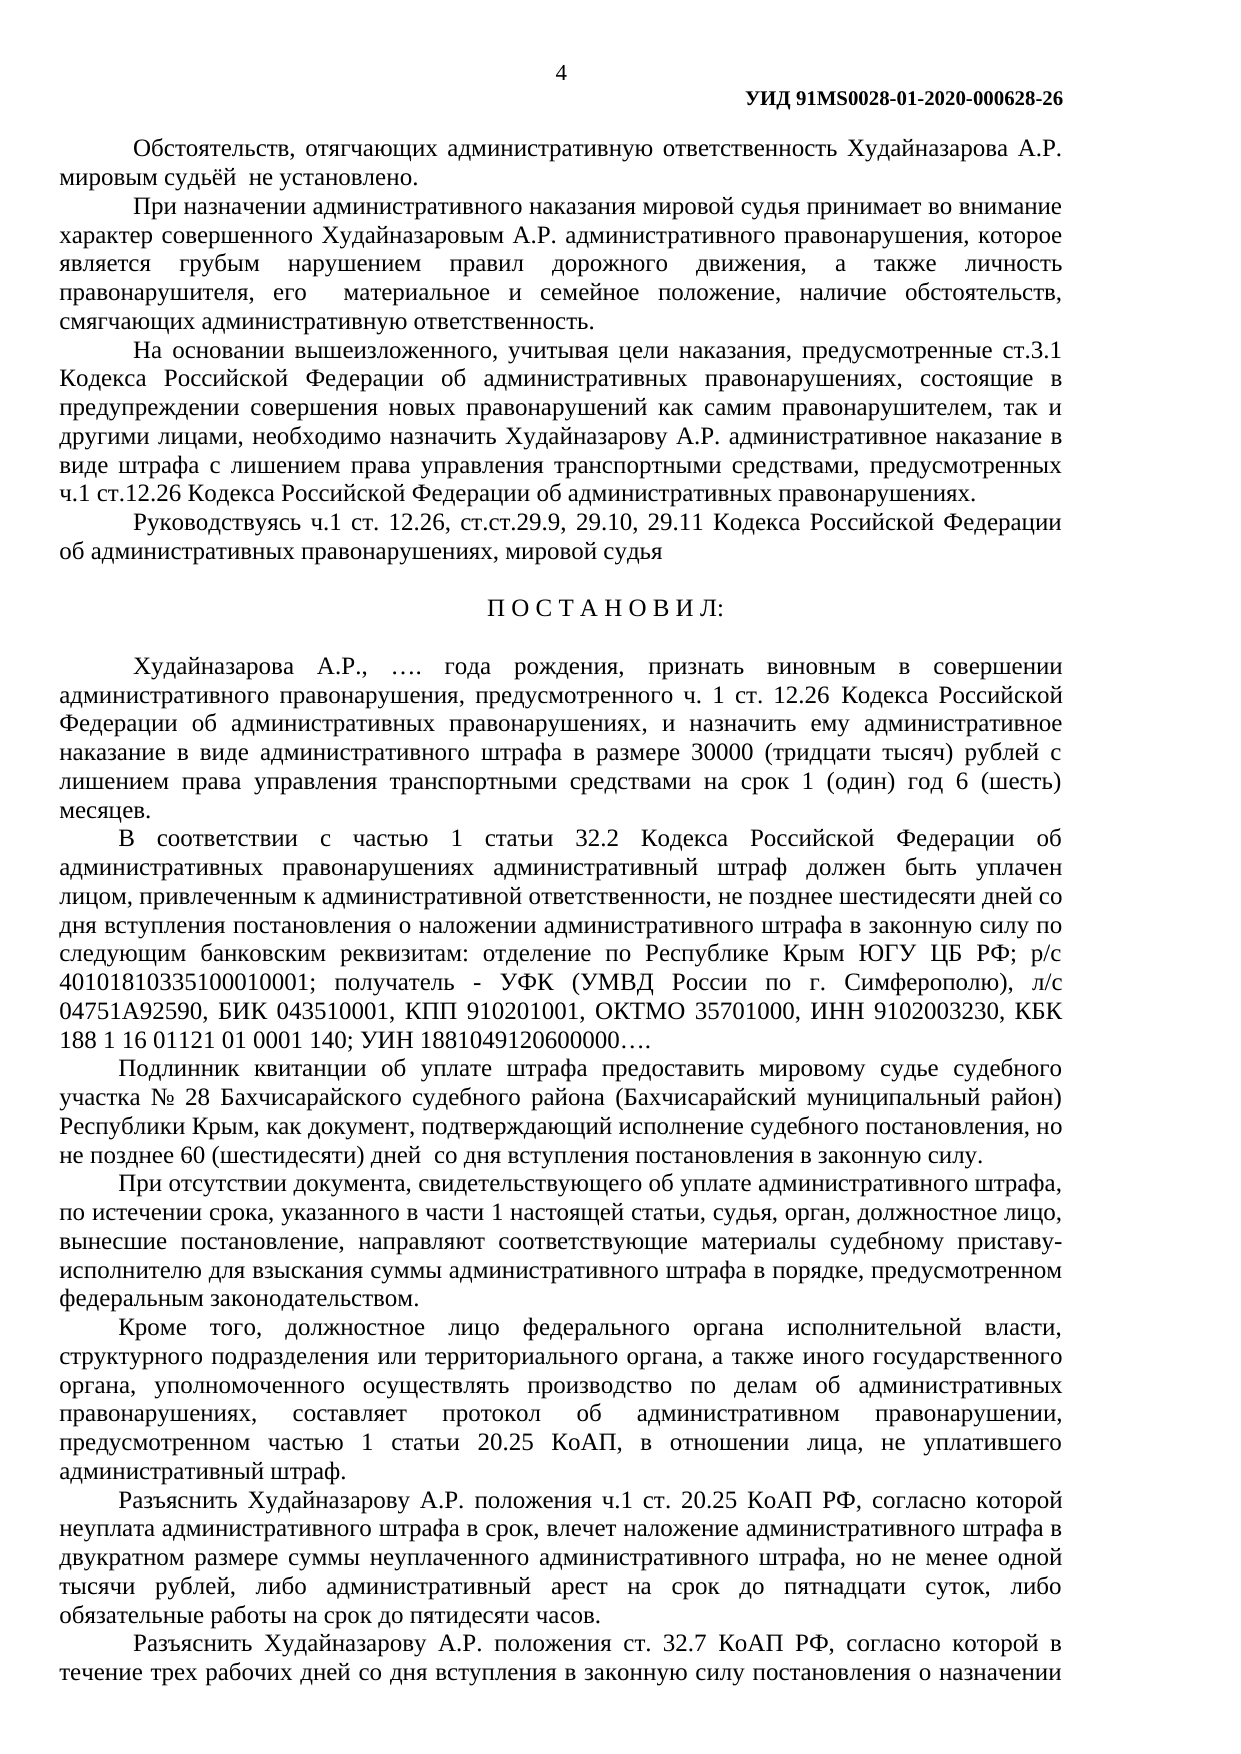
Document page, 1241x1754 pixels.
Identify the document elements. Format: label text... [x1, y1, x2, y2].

text Худайназарова А.Р., …. года рождения, признать виновным в совершении административного правонарушения, предусмотренного ч. 1 ст. 12.26 Кодекса Российской Федерации об административных правонарушениях, и назначить ему административное наказание в виде административного штрафа в размере 30000 (тридцати тысяч) рублей с лишением права управления транспортными средствами на срок 1 (один) год 6 (шесть) месяцев. [59, 651, 1063, 823]
text Разъяснить Худайназарову А.Р. положения ч.1 ст. 20.25 КоАП РФ, согласно которой неуплата административного штрафа в срок, влечет наложение административного штрафа в двукратном размере суммы неуплаченного административного штрафа, но не менее одной тысячи рублей, либо административный арест на срок до пятнадцати суток, либо обязательные работы на срок до пятидесяти часов. [59, 1485, 1063, 1628]
text П О С Т А Н О В И Л: [59, 593, 1063, 622]
text На основании вышеизложенного, учитывая цели наказания, предусмотренные ст.3.1 Кодекса Российской Федерации об административных правонарушениях, состоящие в предупреждении совершения новых правонарушений как самим правонарушителем, так и другими лицами, необходимо назначить Худайназарову А.Р. административное наказание в виде штрафа с лишением права управления транспортными средствами, предусмотренных ч.1 ст.12.26 Кодекса Российской Федерации об административных правонарушениях. [59, 335, 1063, 507]
text Руководствуясь ч.1 ст. 12.26, ст.ст.29.9, 29.10, 29.11 Кодекса Российской Федерации об административных правонарушениях, мировой судья [59, 507, 1063, 565]
text При назначении административного наказания мировой судья принимает во внимание характер совершенного Худайназаровым А.Р. административного правонарушения, которое является грубым нарушением правил дорожного движения, а также личность правонарушителя, его материальное и семейное положение, наличие обстоятельств, смягчающих административную ответственность. [59, 191, 1063, 335]
text В соответствии с частью 1 статьи 32.2 Кодекса Российской Федерации об административных правонарушениях административный штраф должен быть уплачен лицом, привлеченным к административной ответственности, не позднее шестидесяти дней со дня вступления постановления о наложении административного штрафа в законную силу по следующим банковским реквизитам: отделение по Республике Крым ЮГУ ЦБ РФ; р/с 40101810335100010001; получатель - УФК (УМВД России по г. Симферополю), л/с 04751А92590, БИК 043510001, КПП 910201001, ОКТМО 35701000, ИНН 9102003230, КБК 188 1 16 01121 01 0001 140; УИН 1881049120600000…. [59, 823, 1063, 1053]
text Кроме того, должностное лицо федерального органа исполнительной власти, структурного подразделения или территориального органа, а также иного государственного органа, уполномоченного осуществлять производство по делам об административных правонарушениях, составляет протокол об административном правонарушении, предусмотренном частью 1 статьи 20.25 КоАП, в отношении лица, не уплатившего административный штраф. [59, 1312, 1063, 1485]
text При отсутствии документа, свидетельствующего об уплате административного штрафа, по истечении срока, указанного в части 1 настоящей статьи, судья, орган, должностное лицо, вынесшие постановление, направляют соответствующие материалы судебному приставу-исполнителю для взыскания суммы административного штрафа в порядке, предусмотренном федеральным законодательством. [59, 1168, 1063, 1312]
text Подлинник квитанции об уплате штрафа предоставить мировому судье судебного участка № 28 Бахчисарайского судебного района (Бахчисарайский муниципальный район) Республики Крым, как документ, подтверждающий исполнение судебного постановления, но не позднее 60 (шестидесяти) дней со дня вступления постановления в законную силу. [59, 1053, 1063, 1168]
text Обстоятельств, отягчающих административную ответственность Худайназарова А.Р. мировым судьёй не установлено. [59, 133, 1063, 191]
